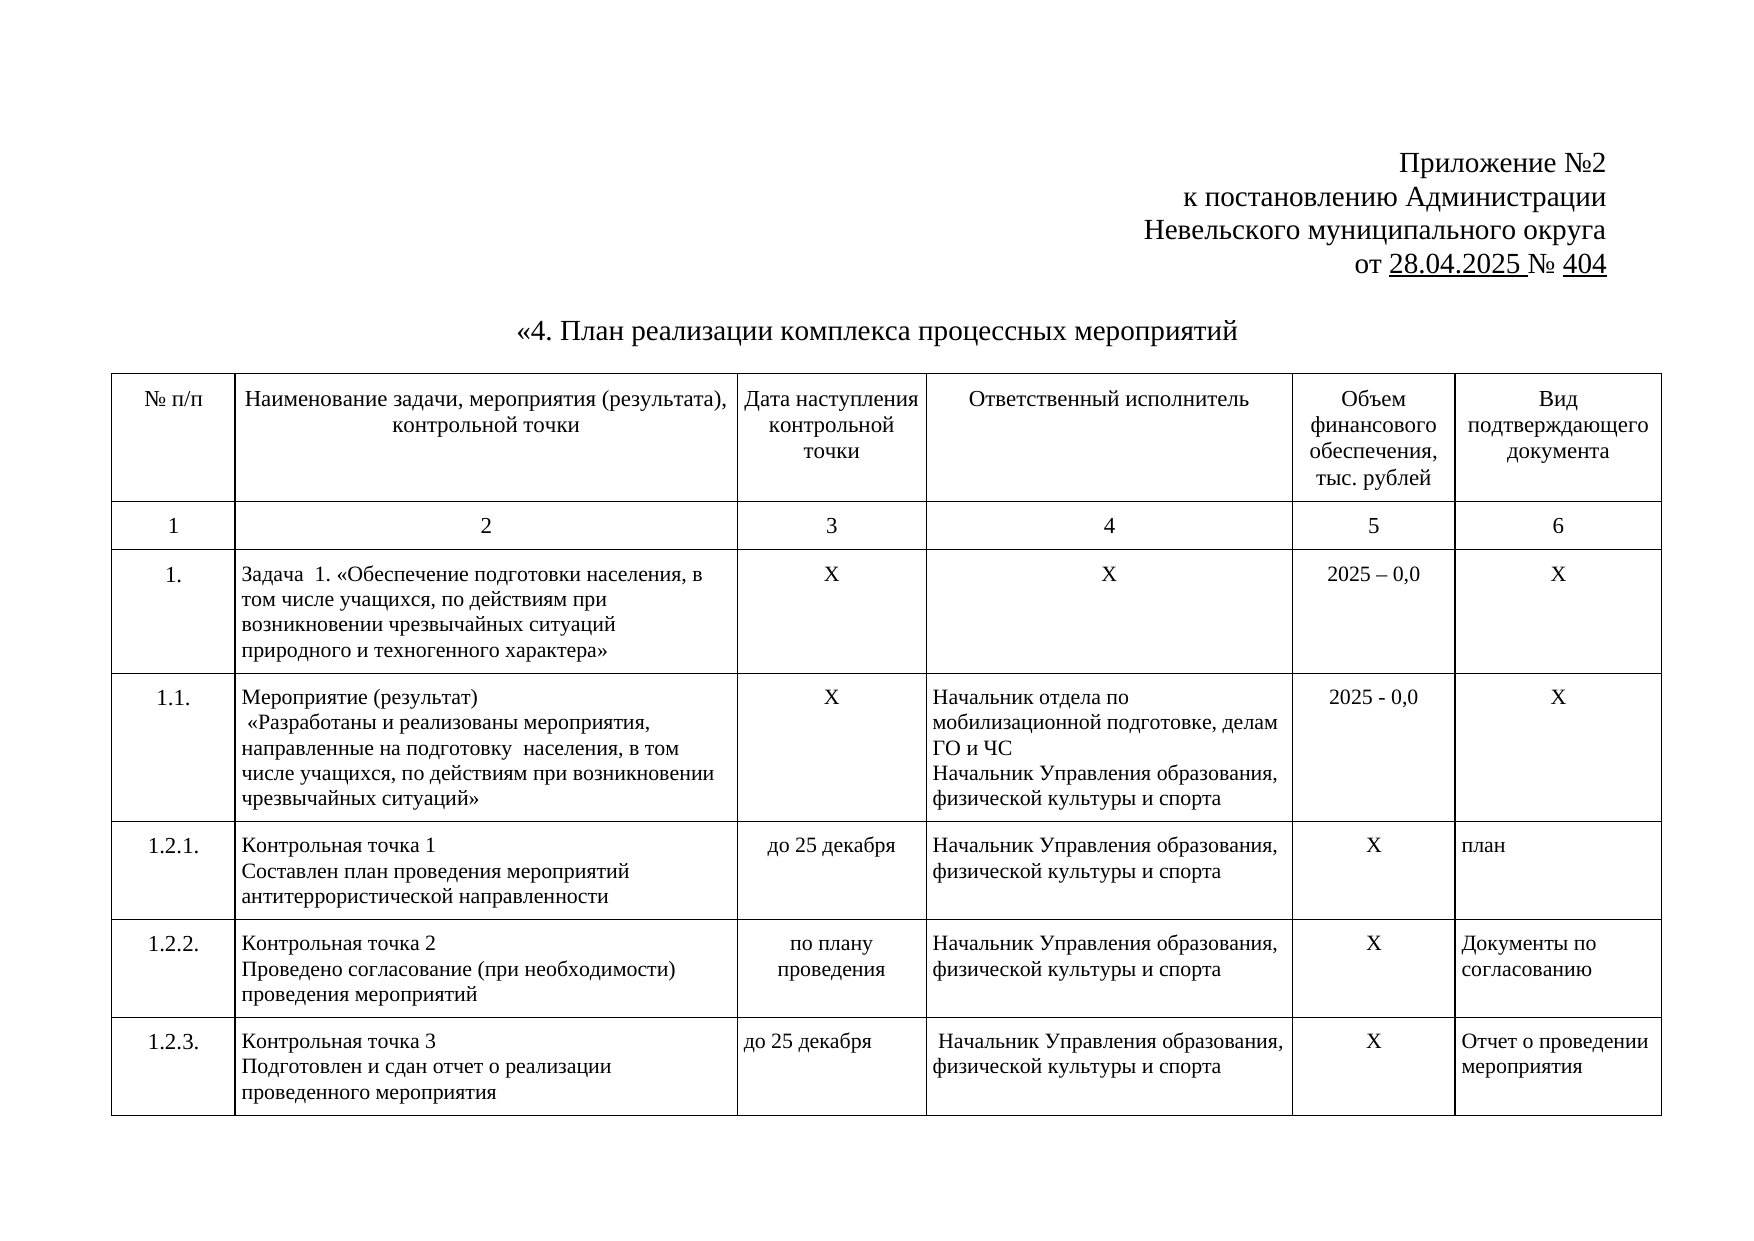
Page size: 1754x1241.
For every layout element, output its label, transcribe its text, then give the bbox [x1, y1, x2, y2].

table_cell Контрольная точка 3 Подготовлен и сдан отчет о реализации проведенного мероприятия [236, 1018, 737, 1114]
table_cell 1.1. [112, 674, 234, 821]
table_cell Начальник Управления образования, физической культуры и спорта [927, 1018, 1292, 1114]
table_cell 2025 – 0,0 [1293, 550, 1454, 672]
table_cell Мероприятие (результат) «Разработаны и реализованы мероприятия, направленные на подготовку населения, в том числе учащихся, по действиям при возникновении чрезвычайных ситуаций» [236, 674, 737, 821]
text от 28.04.2025 № 404 [568, 246, 1606, 279]
text «4. План реализации комплекса процессных мероприятий [118, 313, 1636, 347]
table_cell Контрольная точка 2 Проведено согласование (при необходимости) проведения мероприятий [236, 920, 737, 1017]
table_cell 6 [1456, 502, 1661, 549]
table_cell 1.2.2. [112, 920, 234, 1017]
table_cell Контрольная точка 1 Составлен план проведения мероприятий антитеррористической направленности [236, 822, 737, 919]
text Приложение №2 [118, 145, 1606, 179]
text к постановлению Администрации [118, 179, 1606, 212]
table_cell Х [1456, 550, 1661, 672]
table_cell Документы по согласованию [1456, 920, 1661, 1017]
table_cell до 25 декабря [738, 822, 926, 919]
table_cell 1.2.3. [112, 1018, 234, 1114]
table_cell 4 [927, 502, 1292, 549]
table_cell 2025 - 0,0 [1293, 674, 1454, 821]
table_cell 3 [738, 502, 926, 549]
table_cell Отчет о проведении мероприятия [1456, 1018, 1661, 1114]
table_cell по плану проведения [738, 920, 926, 1017]
table_cell Начальник Управления образования, физической культуры и спорта [927, 822, 1292, 919]
table_cell Задача 1. «Обеспечение подготовки населения, в том числе учащихся, по действиям при возникновении чрезвычайных ситуаций природного и техногенного характера» [236, 550, 737, 672]
table_cell Х [1293, 920, 1454, 1017]
table_header Дата наступления контрольной точки [738, 374, 926, 501]
table_cell 2 [236, 502, 737, 549]
table_cell Х [1293, 822, 1454, 919]
table_cell до 25 декабря [738, 1018, 926, 1114]
table_cell 5 [1293, 502, 1454, 549]
text Невельского муниципального округа [118, 212, 1606, 246]
table_cell Начальник Управления образования, физической культуры и спорта [927, 920, 1292, 1017]
table_header Вид подтверждающего документа [1456, 374, 1661, 501]
table_cell X [738, 550, 926, 672]
table_header Ответственный исполнитель [927, 374, 1292, 501]
table_cell 1.2.1. [112, 822, 234, 919]
table_header Объем финансового обеспечения, тыс. рублей [1293, 374, 1454, 501]
table_cell X [738, 674, 926, 821]
table_cell 1. [112, 550, 234, 672]
table_cell Х [1293, 1018, 1454, 1114]
table_cell Начальник отдела по мобилизационной подготовке, делам ГО и ЧС Начальник Управления образования, физической культуры и спорта [927, 674, 1292, 821]
table_header № п/п [112, 374, 234, 501]
table_cell Х [927, 550, 1292, 672]
table_cell 1 [112, 502, 234, 549]
table_header Наименование задачи, мероприятия (результата), контрольной точки [236, 374, 737, 501]
table_cell план [1456, 822, 1661, 919]
table_cell Х [1456, 674, 1661, 821]
